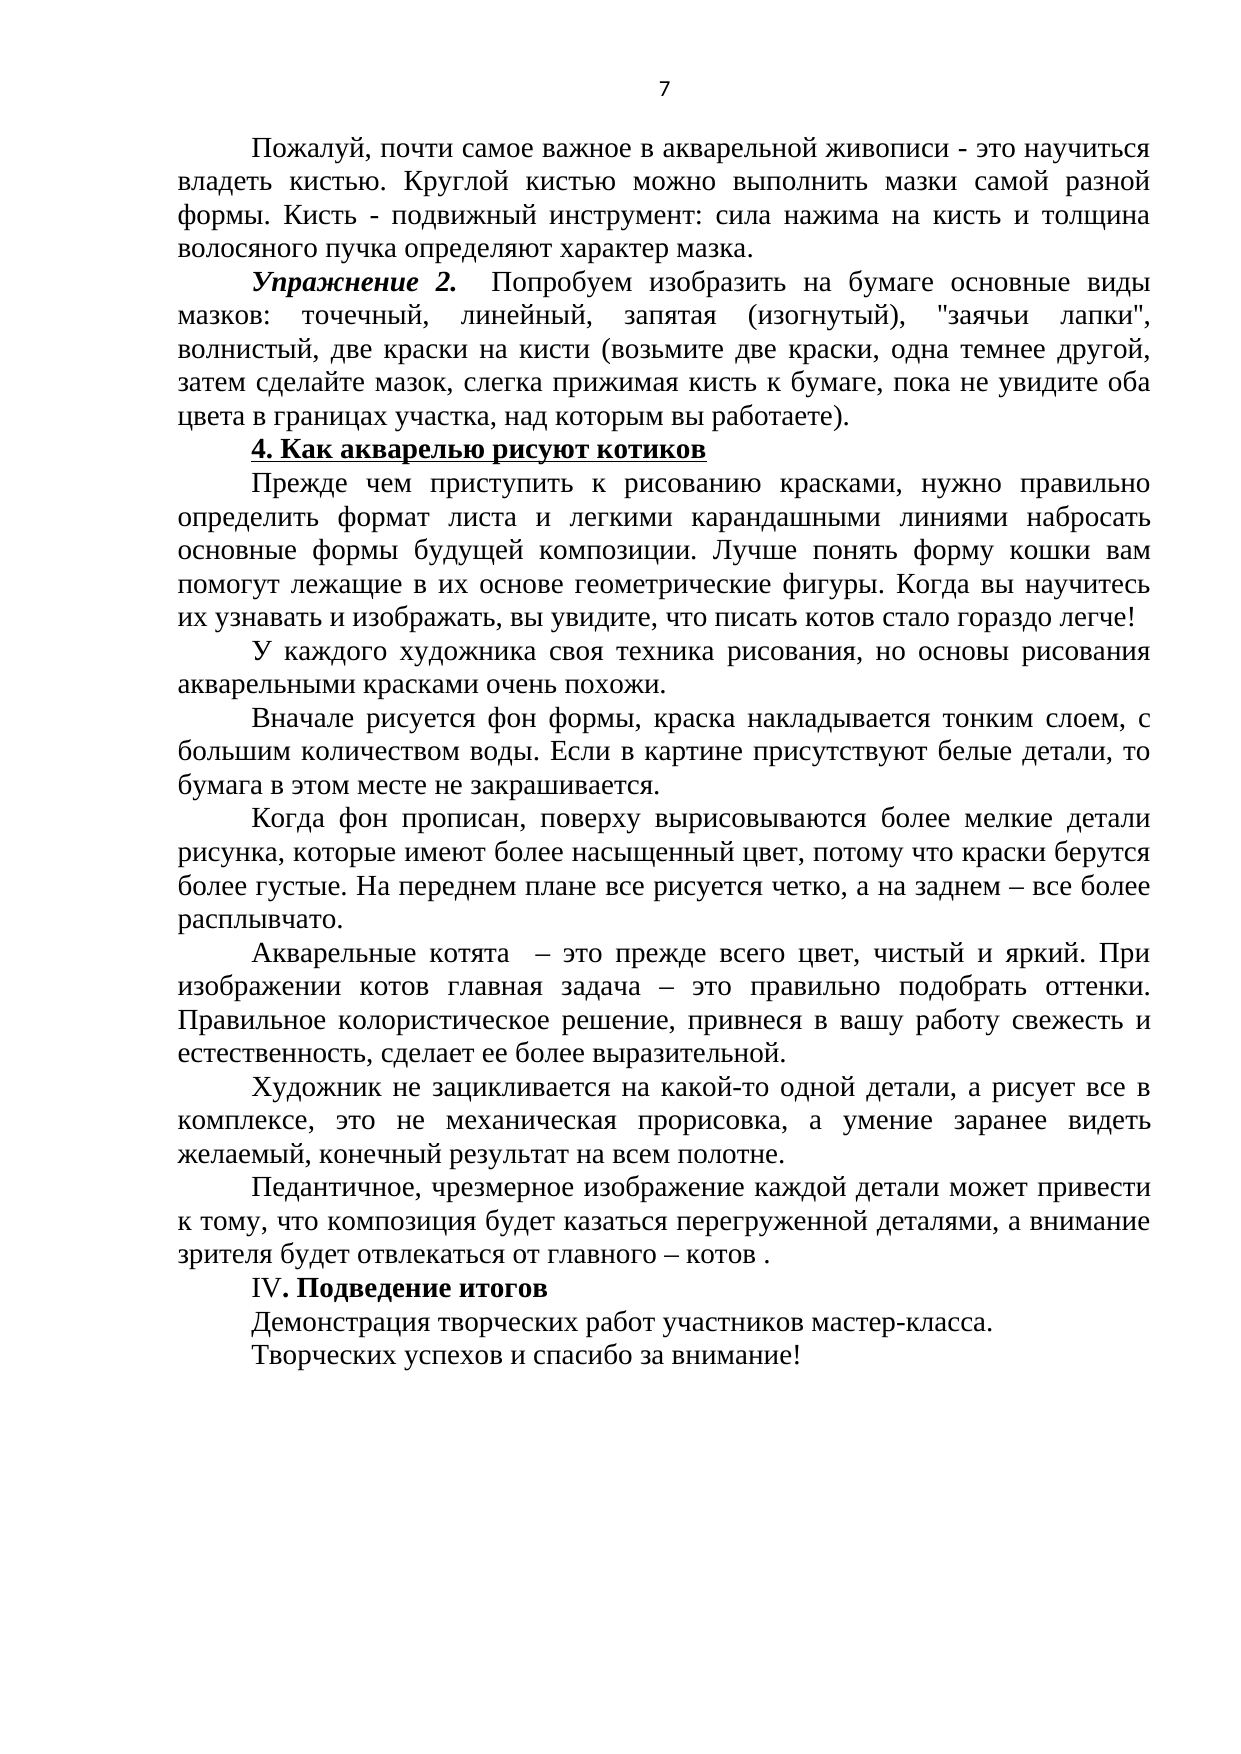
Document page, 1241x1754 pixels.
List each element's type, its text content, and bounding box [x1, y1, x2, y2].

text Творческих успехов и спасибо за внимание! [177, 1337, 1152, 1371]
text Упражнение 2. Попробуем изобразить на бумаге основные виды мазков: точечный, линейный, запятая (изогнутый), ''заячьи лапки'', волнистый, две краски на кисти (возьмите две краски, одна темнее другой, затем сделайте мазок, слегка прижимая кисть к бумаге, пока не увидите оба цвета в границах участка, над которым вы работаете). [177, 264, 1152, 432]
text Когда фон прописан, поверху вырисовываются более мелкие детали рисунка, которые имеют более насыщенный цвет, потому что краски берутся более густые. На переднем плане все рисуется четко, а на заднем – все более расплывчато. [177, 801, 1152, 935]
text Акварельные котята – это прежде всего цвет, чистый и яркий. При изображении котов главная задача – это правильно подобрать оттенки. Правильное колористическое решение, привнеся в вашу работу свежесть и естественность, сделает ее более выразительной. [177, 935, 1152, 1069]
text Вначале рисуется фон формы, краска накладывается тонким слоем, с большим количеством воды. Если в картине присутствуют белые детали, то бумага в этом месте не закрашивается. [177, 700, 1152, 801]
text 4. Как акварелью рисуют котиков [177, 432, 1152, 465]
text Художник не зацикливается на какой-то одной детали, а рисует все в комплексе, это не механическая прорисовка, а умение заранее видеть желаемый, конечный результат на всем полотне. [177, 1069, 1152, 1169]
text Демонстрация творческих работ участников мастер-класса. [177, 1304, 1152, 1337]
text Педантичное, чрезмерное изображение каждой детали может привести к тому, что композиция будет казаться перегруженной деталями, а внимание зрителя будет отвлекаться от главного – котов . [177, 1169, 1152, 1270]
text Прежде чем приступить к рисованию красками, нужно правильно определить формат листа и легкими карандашными линиями набросать основные формы будущей композиции. Лучше понять форму кошки вам помогут лежащие в их основе геометрические фигуры. Когда вы научитесь их узнавать и изображать, вы увидите, что писать котов стало гораздо легче! [177, 465, 1152, 633]
text У каждого художника своя техника рисования, но основы рисования акварельными красками очень похожи. [177, 633, 1152, 700]
text IV. Подведение итогов [177, 1270, 1152, 1304]
text Пожалуй, почти самое важное в акварельной живописи - это научиться владеть кистью. Круглой кистью можно выполнить мазки самой разной формы. Кисть - подвижный инструмент: сила нажима на кисть и толщина волосяного пучка определяют характер мазка. [177, 130, 1152, 264]
